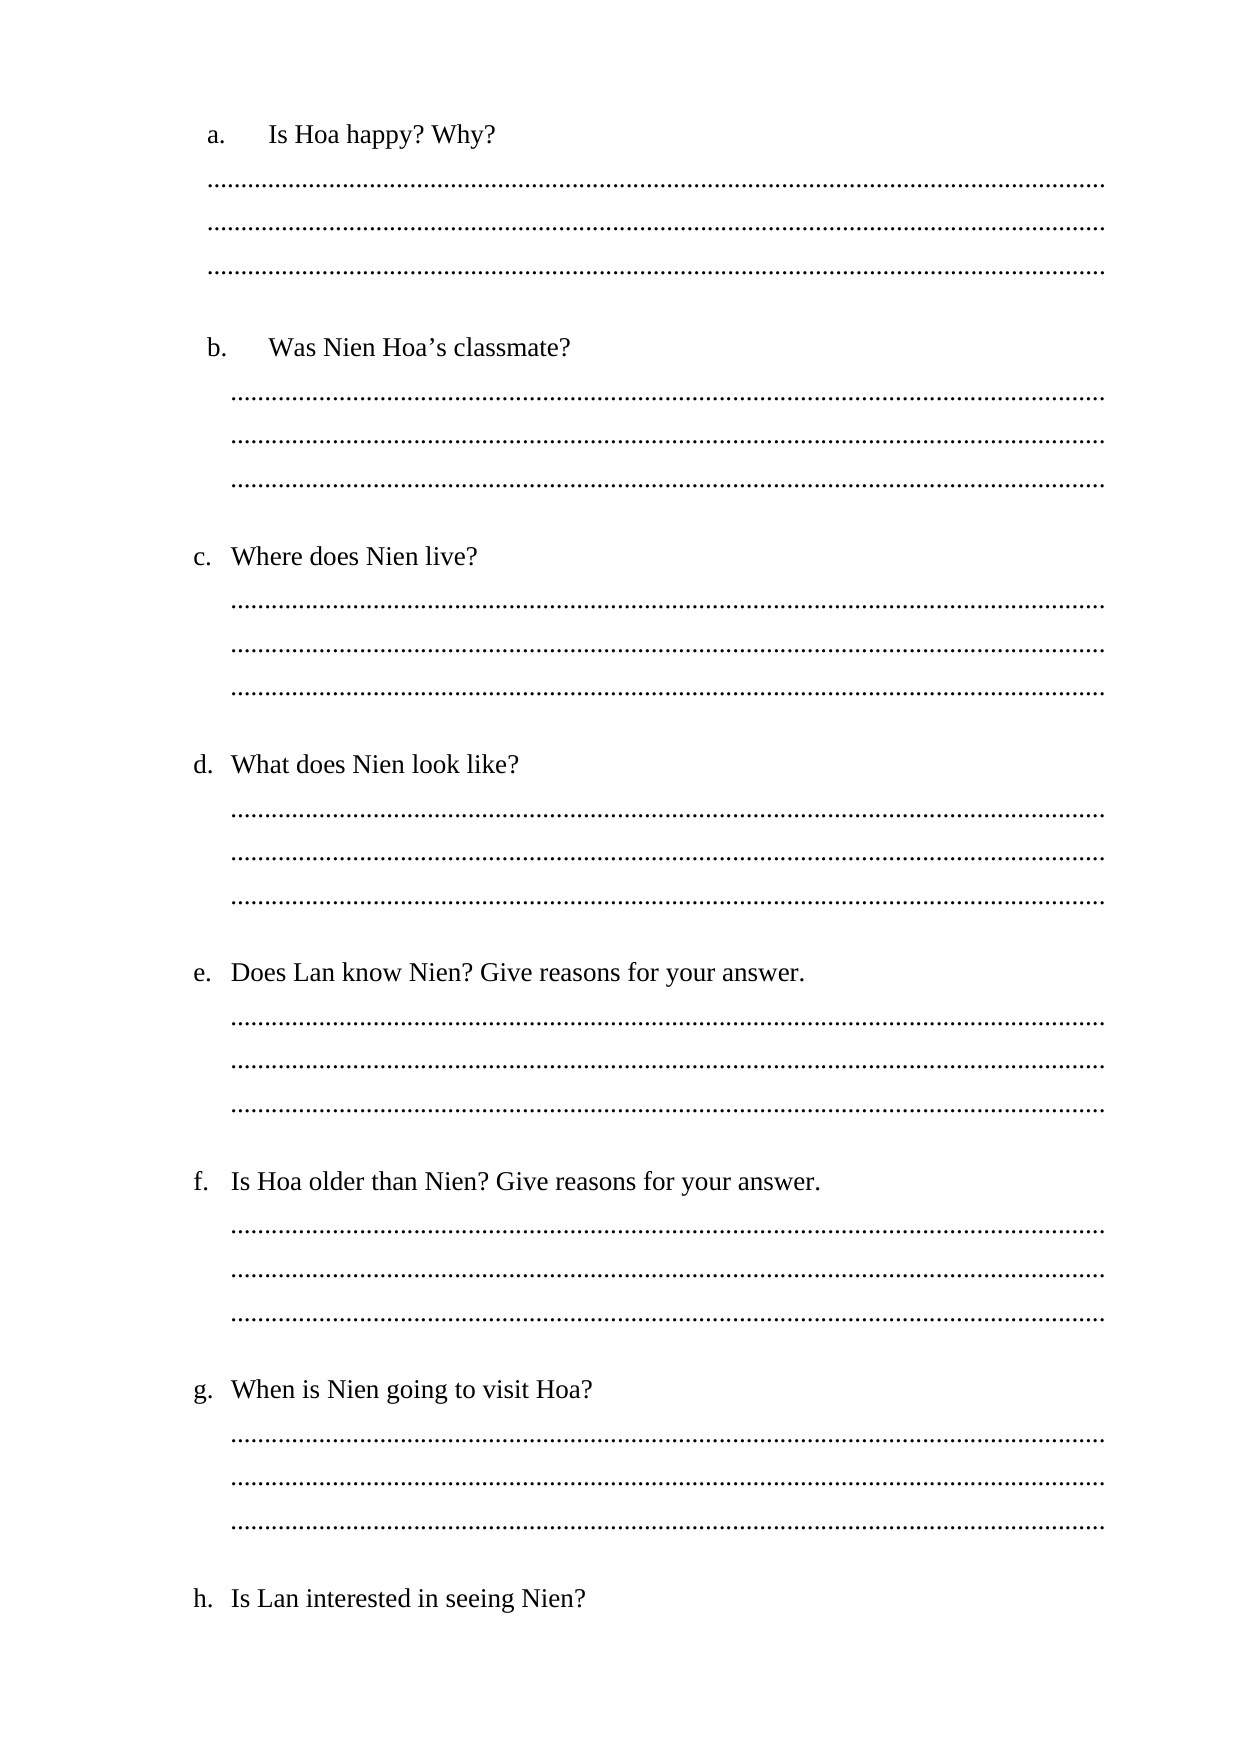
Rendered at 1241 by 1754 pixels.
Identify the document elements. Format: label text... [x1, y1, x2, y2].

list What does Nien look like? [193, 748, 1122, 779]
list Is Hoa happy? Why? [207, 118, 1122, 149]
list Does Lan know Nien? Give reasons for your answer. [193, 956, 1122, 988]
list Where does Nien live? [193, 539, 1122, 571]
list Was Nien Hoa’s classmate? [207, 331, 1122, 362]
list When is Nien going to visit Hoa? [193, 1373, 1122, 1404]
list Is Lan interested in seeing Nien? [193, 1582, 1122, 1613]
list Is Hoa older than Nien? Give reasons for your answer. [193, 1165, 1122, 1196]
